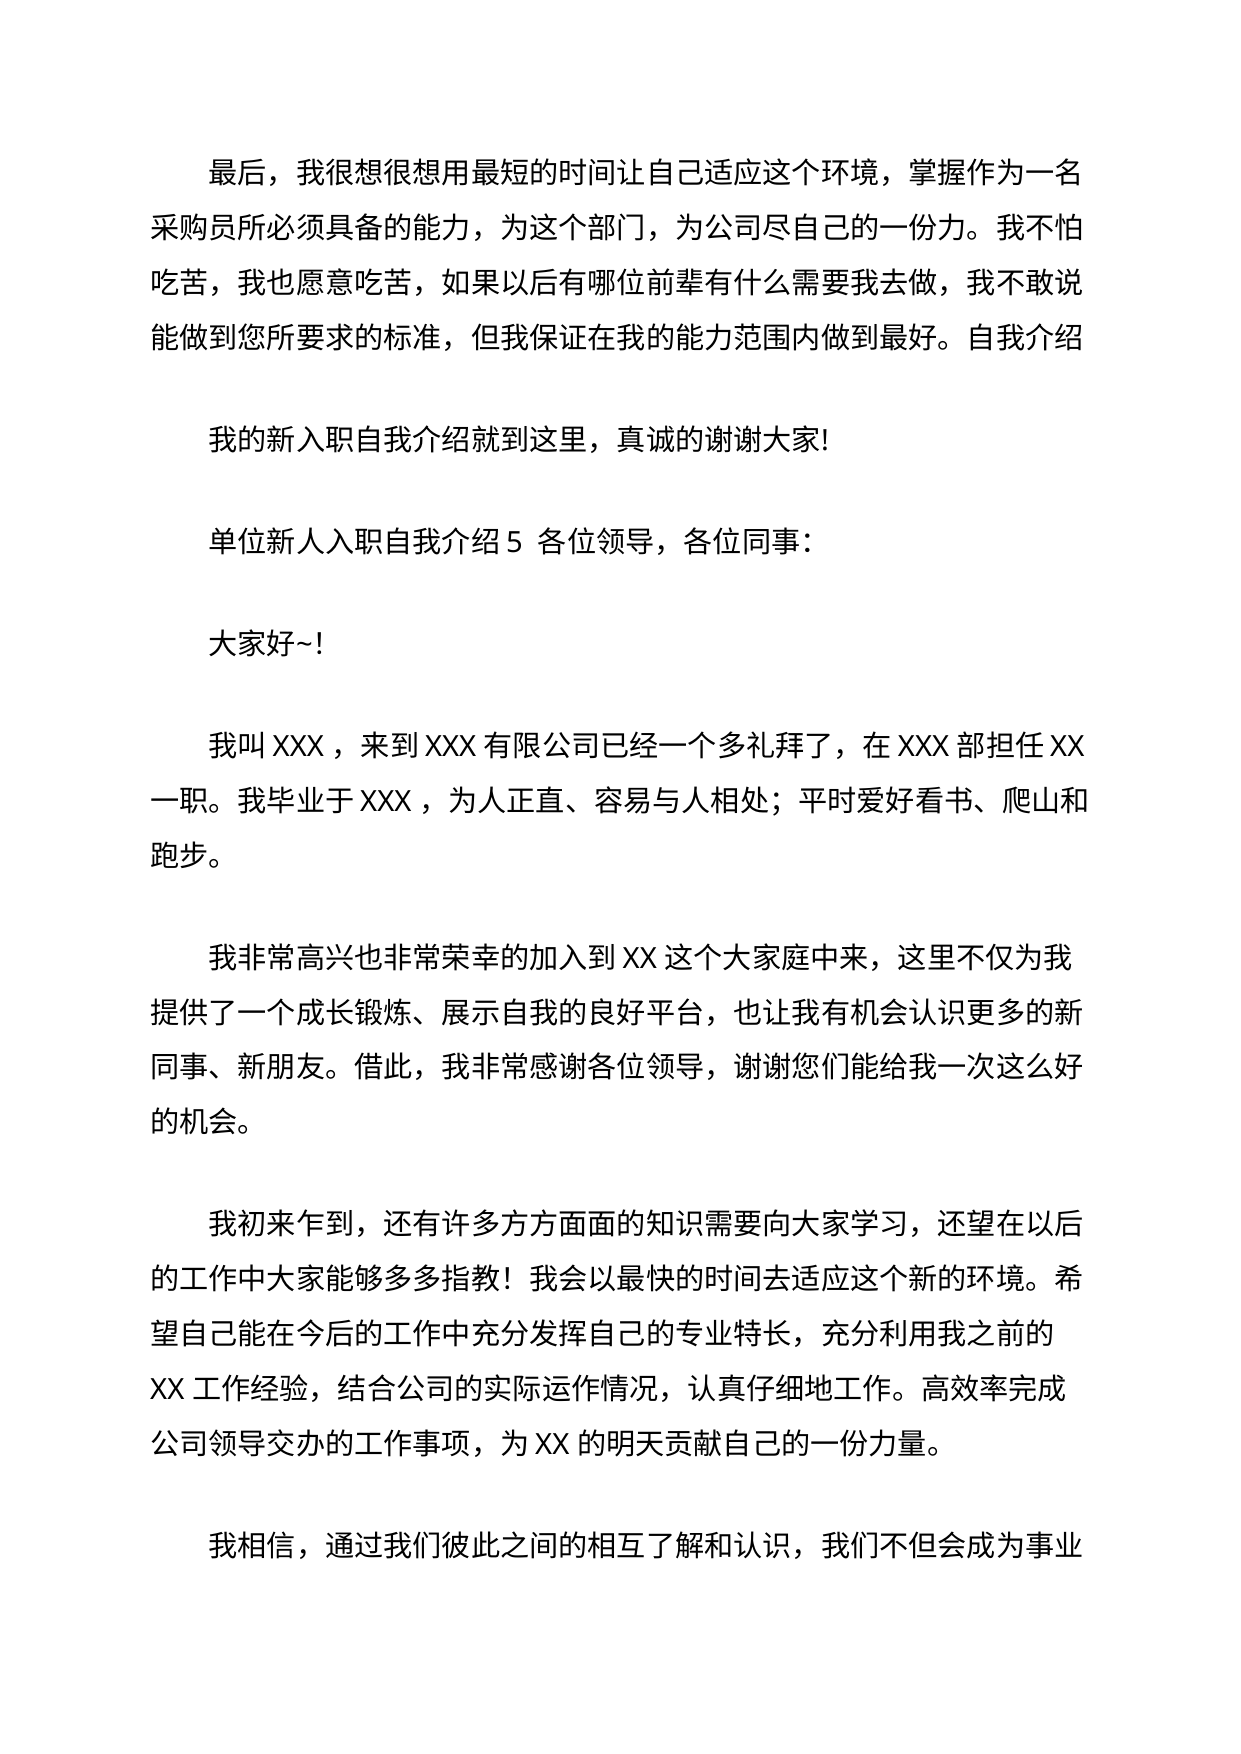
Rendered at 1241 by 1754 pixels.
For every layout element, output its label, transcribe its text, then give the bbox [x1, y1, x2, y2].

text 我初来乍到，还有许多方方面面的知识需要向大家学习，还望在以后的工作中大家能够多多指教！我会以最快的时间去适应这个新的环境。希望自己能在今后的工作中充分发挥自己的专业特长，充分利用我之前的XX 工作经验，结合公司的实际运作情况，认真仔细地工作。高效率完成公司领导交办的工作事项，为XX 的明天贡献自己的一份力量。 [150, 1201, 1090, 1463]
text 单位新人入职自我介绍5 各位领导，各位同事： [150, 518, 1090, 561]
text 我叫XXX ，来到XXX 有限公司已经一个多礼拜了，在XXX 部担任XX 一职。我毕业于XXX ，为人正直、容易与人相处；平时爱好看书、爬山和跑步。 [150, 722, 1090, 875]
text 我的新入职自我介绍就到这里，真诚的谢谢大家! [150, 416, 1090, 459]
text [150, 1522, 1090, 1565]
text 最后，我很想很想用最短的时间让自己适应这个环境，掌握作为一名采购员所必须具备的能力，为这个部门，为公司尽自己的一份力。我不怕吃苦，我也愿意吃苦，如果以后有哪位前辈有什么需要我去做，我不敢说能做到您所要求的标准，但我保证在我的能力范围内做到最好。自我介绍 [150, 150, 1090, 357]
text 大家好~！ [150, 620, 1090, 663]
text 我非常高兴也非常荣幸的加入到XX 这个大家庭中来，这里不仅为我提供了一个成长锻炼、展示自我的良好平台，也让我有机会认识更多的新同事、新朋友。借此，我非常感谢各位领导，谢谢您们能给我一次这么好的机会。 [150, 934, 1090, 1141]
